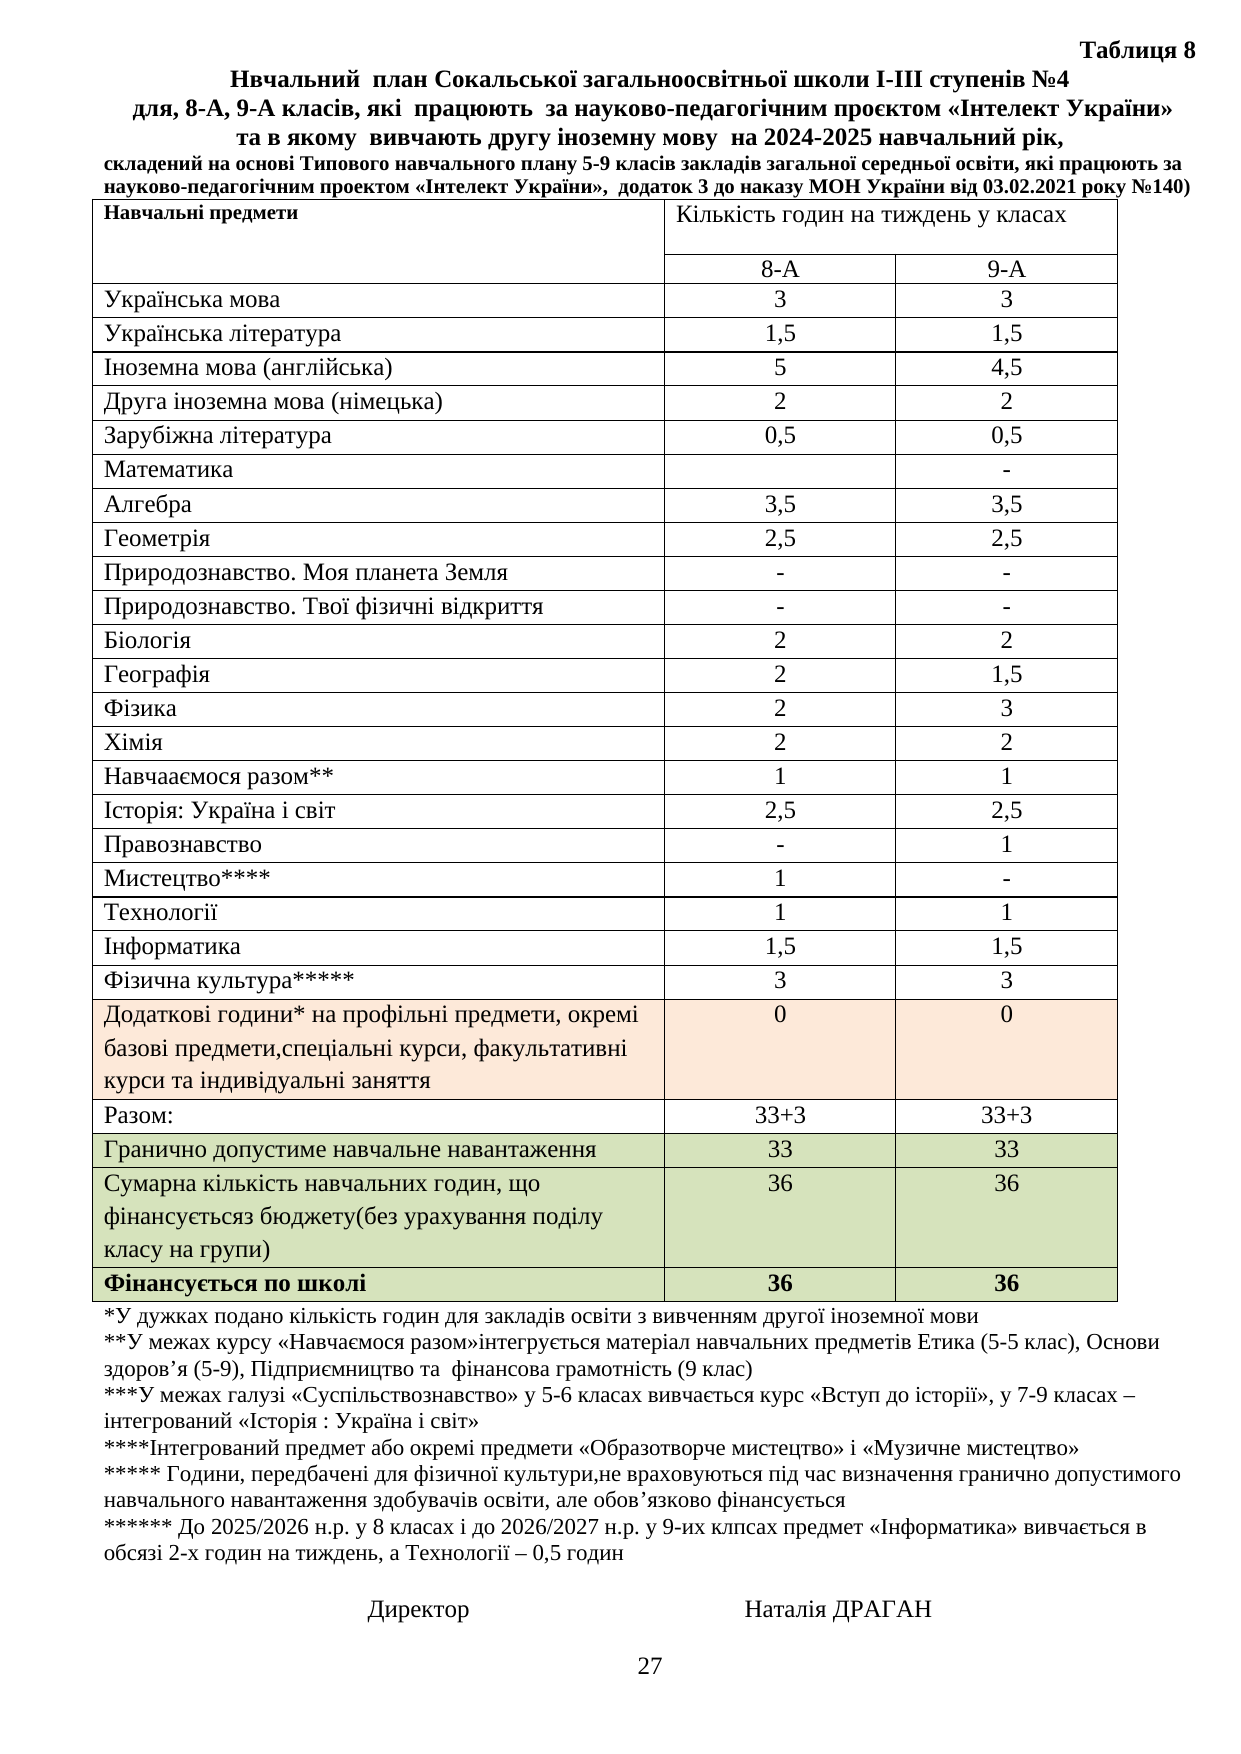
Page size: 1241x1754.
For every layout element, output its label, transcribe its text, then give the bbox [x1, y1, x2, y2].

table_cell 33+3 [896, 1100, 1117, 1133]
table_cell - [896, 557, 1117, 590]
table_cell Разом: [93, 1100, 664, 1133]
table_cell 33 [896, 1134, 1117, 1167]
table_cell - [665, 557, 895, 590]
table_cell 1,5 [896, 931, 1117, 964]
table_cell Фінансується по школі [93, 1268, 664, 1301]
table_cell 36 [665, 1168, 895, 1267]
table_cell - [665, 829, 895, 862]
table_cell Алгебра [93, 489, 664, 522]
text Таблиця 8 [103, 35, 1196, 64]
table_cell 36 [665, 1268, 895, 1301]
table_cell Фізична культура***** [93, 966, 664, 998]
table_cell 1 [665, 898, 895, 930]
table_cell Друга іноземна мова (німецька) [93, 386, 664, 419]
text ****Інтегрований предмет або окремі предмети «Образотворче мистецтво» і «Музичне мистецтво» [103, 1434, 1196, 1460]
table_cell Інформатика [93, 931, 664, 964]
table_cell 1 [896, 898, 1117, 930]
table_cell - [665, 591, 895, 624]
table_cell 2 [896, 386, 1117, 419]
table_cell 33 [665, 1134, 895, 1167]
table_cell Геометрія [93, 523, 664, 556]
table_cell Українська мова [93, 284, 664, 317]
text та в якому вивчають другу іноземну мову на 2024-2025 навчальний рік, [103, 122, 1196, 150]
table_cell 1 [665, 761, 895, 794]
table_cell 2 [665, 659, 895, 692]
table_cell 0 [665, 1000, 895, 1099]
table_cell 3 [665, 284, 895, 317]
table_cell 3 [896, 284, 1117, 317]
table_cell 1 [896, 761, 1117, 794]
table_cell 9-А [896, 255, 1117, 283]
table_cell Природознавство. Моя планета Земля [93, 557, 664, 590]
table_cell Навчааємося разом** [93, 761, 664, 794]
table_cell 2 [896, 625, 1117, 658]
table_cell Сумарна кількість навчальних годин, що фінансуєтьсяз бюджету(без урахування поділу класу на групи) [93, 1168, 664, 1267]
table_cell Природознавство. Твої фізичні відкриття [93, 591, 664, 624]
text для, 8-А, 9-А класів, які працюють за науково-педагогічним проєктом «Інтелект України» [103, 93, 1196, 122]
table_cell 0 [896, 1000, 1117, 1099]
table_cell 3 [896, 966, 1117, 998]
table_cell Іноземна мова (англійська) [93, 353, 664, 385]
table_cell 36 [896, 1168, 1117, 1267]
table_cell 3 [896, 693, 1117, 726]
table_cell Фізика [93, 693, 664, 726]
table_cell 2,5 [896, 795, 1117, 828]
table_cell 2 [896, 727, 1117, 760]
table_cell 0,5 [896, 421, 1117, 453]
text ***** Години, передбачені для фізичної культури,не враховуються під час визначення гранично допустимого навчального навантаження здобувачів освіти, але обов’язково фінансується [103, 1460, 1196, 1513]
table_cell 2 [665, 625, 895, 658]
table_cell 1 [896, 829, 1117, 862]
table_cell 2,5 [665, 795, 895, 828]
table_header Навчальні предмети [93, 200, 664, 283]
table_cell - [896, 455, 1117, 488]
table_cell 2 [665, 727, 895, 760]
table_cell Правознавство [93, 829, 664, 862]
text Директор Наталія ДРАГАН [103, 1594, 1196, 1623]
table_cell 1 [665, 863, 895, 896]
text складений на основі Типового навчального плану 5-9 класів закладів загальної середньої освіти, які працюють за науково-педагогічним проектом «Інтелект України», додаток 3 до наказу МОН України від 03.02.2021 року №140) [103, 150, 1196, 198]
table_cell 0,5 [665, 421, 895, 453]
table_cell Географія [93, 659, 664, 692]
table_cell Історія: Україна і світ [93, 795, 664, 828]
table_cell 1,5 [896, 318, 1117, 351]
table_cell 1,5 [665, 931, 895, 964]
table_cell [665, 455, 895, 488]
table_cell 1,5 [896, 659, 1117, 692]
table_cell 3,5 [665, 489, 895, 522]
text ***У межах галузі «Суспільствознавство» у 5-6 класах вивчається курс «Вступ до історії», у 7-9 класах – інтегрований «Історія : Україна і світ» [103, 1381, 1196, 1434]
table_cell Технології [93, 898, 664, 930]
text ****** До 2025/2026 н.р. у 8 класах і до 2026/2027 н.р. у 9-их клпсах предмет «Інформатика» вивчається в обсязі 2-х годин на тиждень, а Технології – 0,5 годин [103, 1513, 1196, 1566]
table_cell 4,5 [896, 353, 1117, 385]
table_cell Гранично допустиме навчальне навантаження [93, 1134, 664, 1167]
table_cell 2 [665, 386, 895, 419]
table_cell 8-А [665, 255, 895, 283]
table_cell 33+3 [665, 1100, 895, 1133]
table_cell Математика [93, 455, 664, 488]
table_cell - [896, 863, 1117, 896]
table_cell 3,5 [896, 489, 1117, 522]
table_cell - [896, 591, 1117, 624]
table_header Кількість годин на тиждень у класах [665, 200, 1117, 253]
table_cell Мистецтво**** [93, 863, 664, 896]
table_cell 5 [665, 353, 895, 385]
text *У дужках подано кількість годин для закладів освіти з вивченням другої іноземної мови [103, 1302, 1196, 1328]
table_cell Додаткові години* на профільні предмети, окремі базові предмети,спеціальні курси, факультативні курси та індивідуальні заняття [93, 1000, 664, 1099]
table_cell 2,5 [665, 523, 895, 556]
table_cell 2,5 [896, 523, 1117, 556]
text **У межах курсу «Навчаємося разом»інтегрується матеріал навчальних предметів Етика (5-5 клас), Основи здоров’я (5-9), Підприємництво та фінансова грамотність (9 клас) [103, 1328, 1196, 1381]
table_cell 2 [665, 693, 895, 726]
table_cell Українська література [93, 318, 664, 351]
table_cell 1,5 [665, 318, 895, 351]
table_cell 3 [665, 966, 895, 998]
text Нвчальний план Сокальської загальноосвітньої школи І-ІІІ ступенів №4 [103, 64, 1196, 93]
table_cell Біологія [93, 625, 664, 658]
table_cell Хімія [93, 727, 664, 760]
table_cell 36 [896, 1268, 1117, 1301]
table_cell Зарубіжна література [93, 421, 664, 453]
